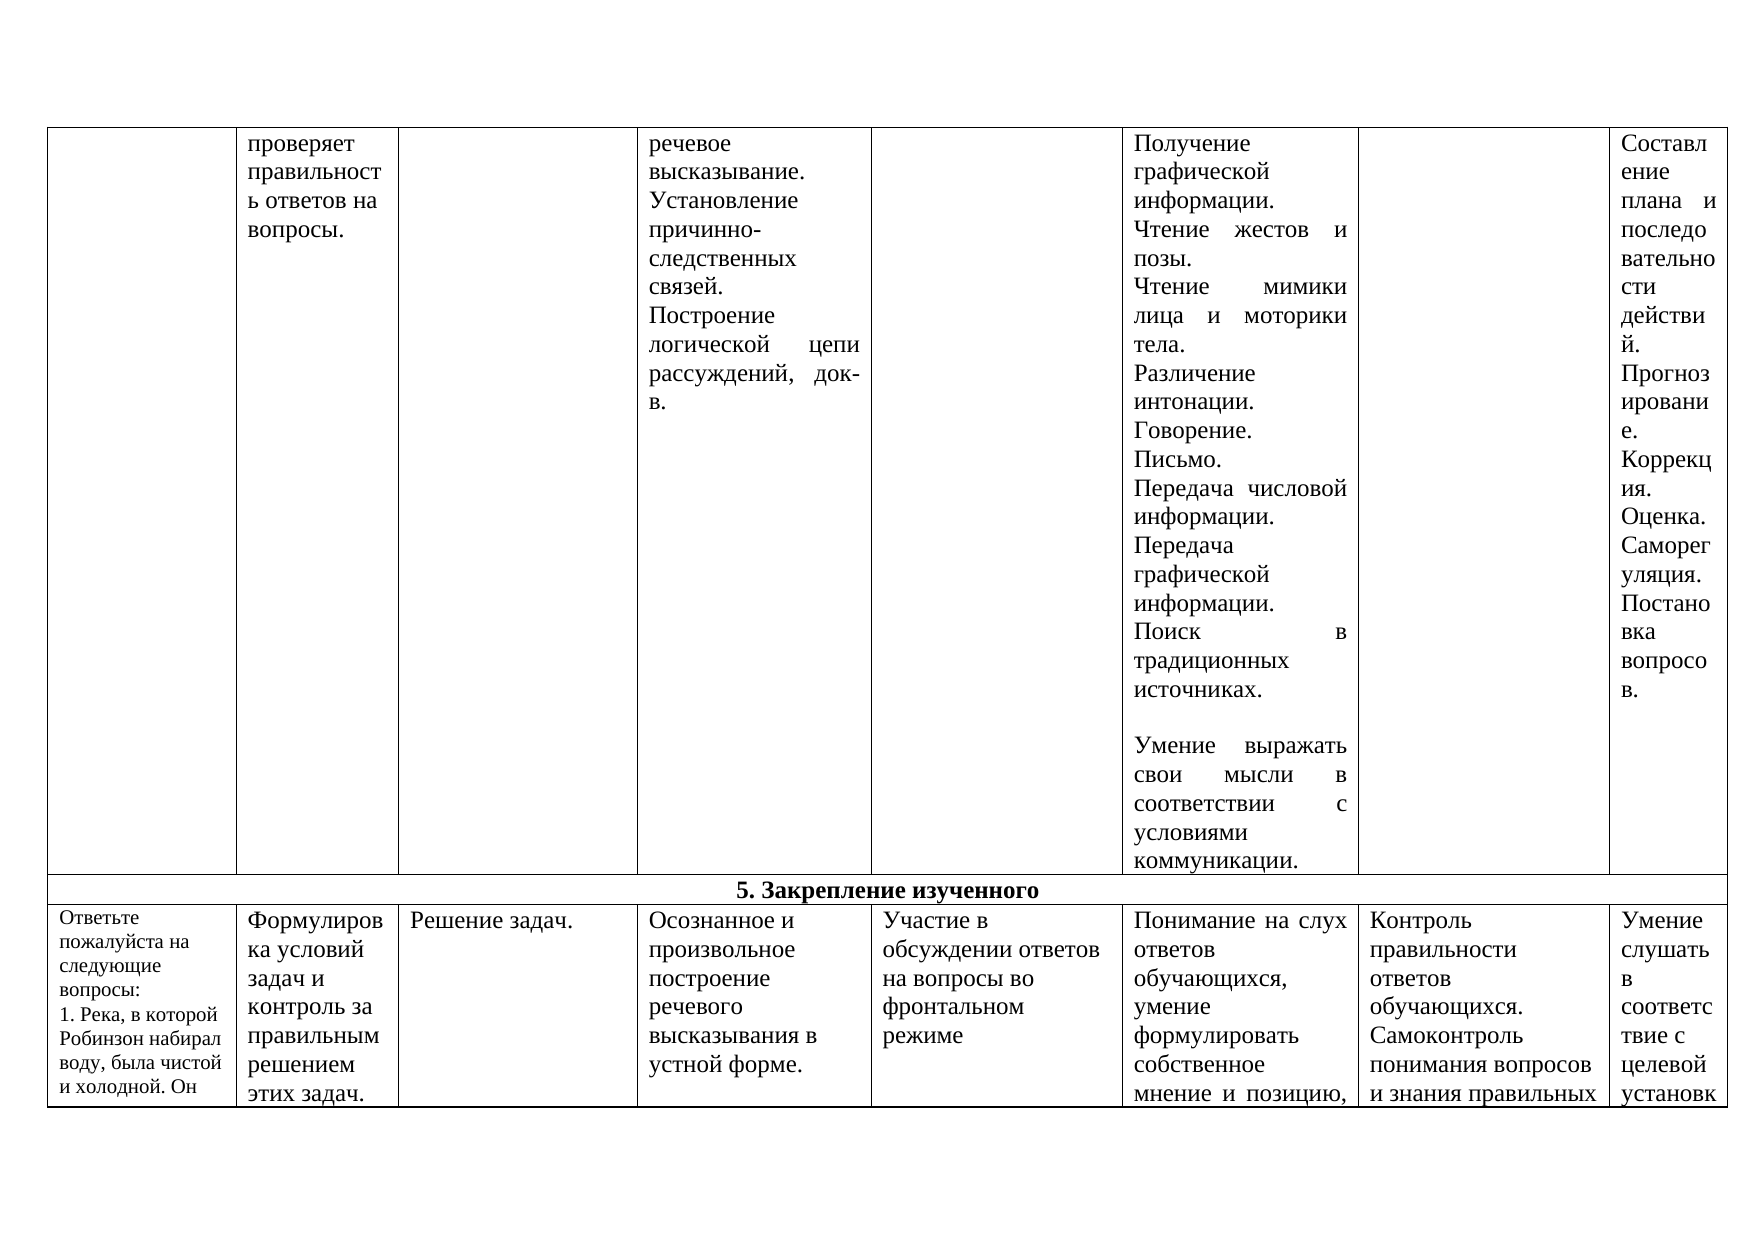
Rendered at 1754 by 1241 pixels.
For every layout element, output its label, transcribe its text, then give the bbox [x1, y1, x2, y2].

table_cell Решение задач. [399, 905, 637, 1106]
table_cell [1359, 905, 1609, 1106]
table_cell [237, 905, 398, 1106]
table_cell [872, 905, 1122, 1106]
table_cell 5. Закрепление изученного [48, 875, 1727, 904]
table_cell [638, 905, 871, 1106]
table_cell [48, 128, 236, 874]
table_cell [872, 128, 1122, 874]
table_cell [237, 128, 398, 874]
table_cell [638, 128, 871, 874]
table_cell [399, 128, 637, 874]
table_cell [1359, 128, 1609, 874]
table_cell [1123, 905, 1358, 1106]
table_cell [48, 905, 236, 1106]
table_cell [1610, 905, 1727, 1106]
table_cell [1123, 128, 1358, 874]
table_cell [1610, 128, 1727, 874]
